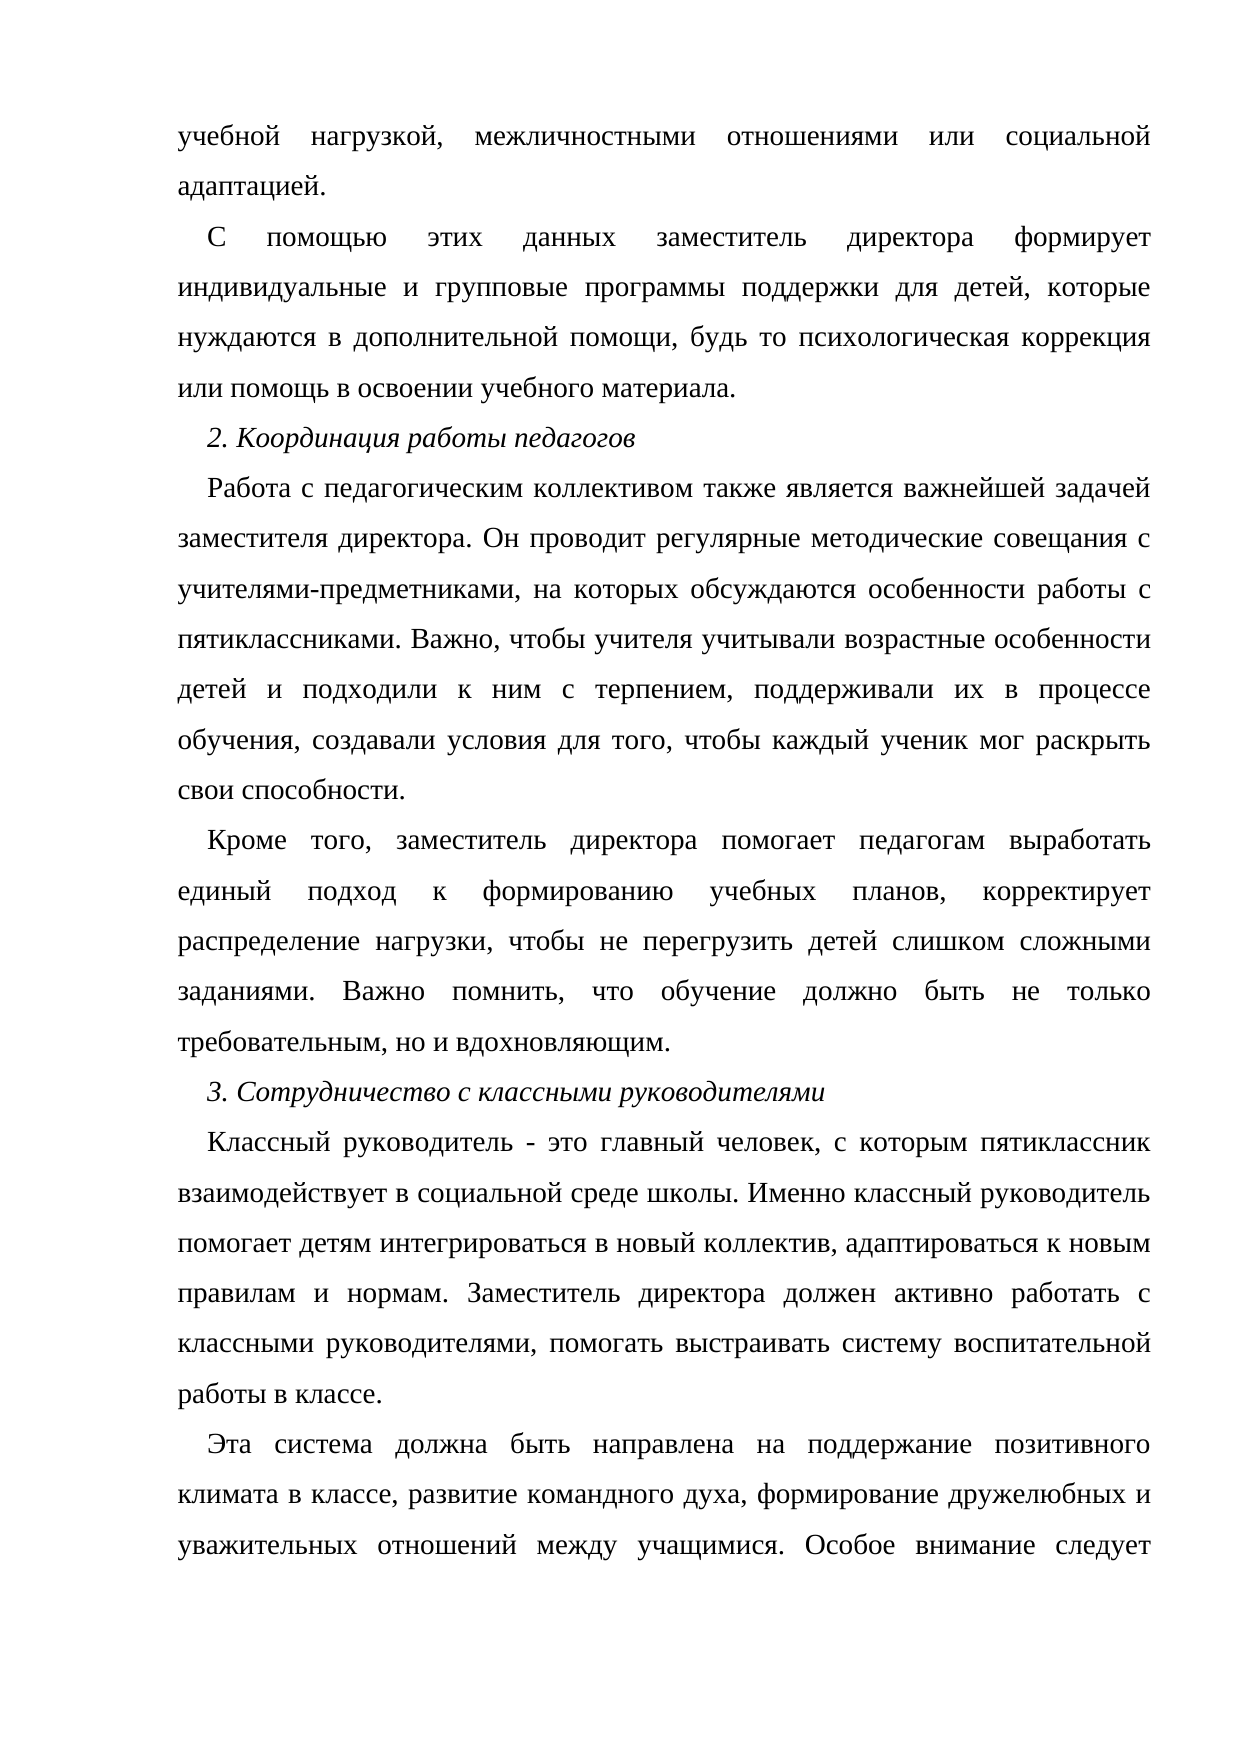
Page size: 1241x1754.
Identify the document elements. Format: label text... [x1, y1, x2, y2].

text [177, 1426, 1152, 1560]
text Работа с педагогическим коллективом также является важнейшей задачей заместителя директора. Он проводит регулярные методические совещания с учителями-предметниками, на которых обсуждаются особенности работы с пятиклассниками. Важно, чтобы учителя учитывали возрастные особенности детей и подходили к ним с терпением, поддерживали их в процессе обучения, создавали условия для того, чтобы каждый ученик мог раскрыть свои способности. [177, 470, 1152, 806]
text 2. Координация работы педагогов [177, 420, 1152, 453]
text Кроме того, заместитель директора помогает педагогам выработать единый подход к формированию учебных планов, корректирует распределение нагрузки, чтобы не перегрузить детей слишком сложными заданиями. Важно помнить, что обучение должно быть не только требовательным, но и вдохновляющим. [177, 822, 1152, 1057]
text Классный руководитель - это главный человек, с которым пятиклассник взаимодействует в социальной среде школы. Именно классный руководитель помогает детям интегрироваться в новый коллектив, адаптироваться к новым правилам и нормам. Заместитель директора должен активно работать с классными руководителями, помогать выстраивать систему воспитательной работы в классе. [177, 1124, 1152, 1409]
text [177, 118, 1152, 202]
text 3. Сотрудничество с классными руководителями [177, 1074, 1152, 1108]
text С помощью этих данных заместитель директора формирует индивидуальные и групповые программы поддержки для детей, которые нуждаются в дополнительной помощи, будь то психологическая коррекция или помощь в освоении учебного материала. [177, 219, 1152, 403]
